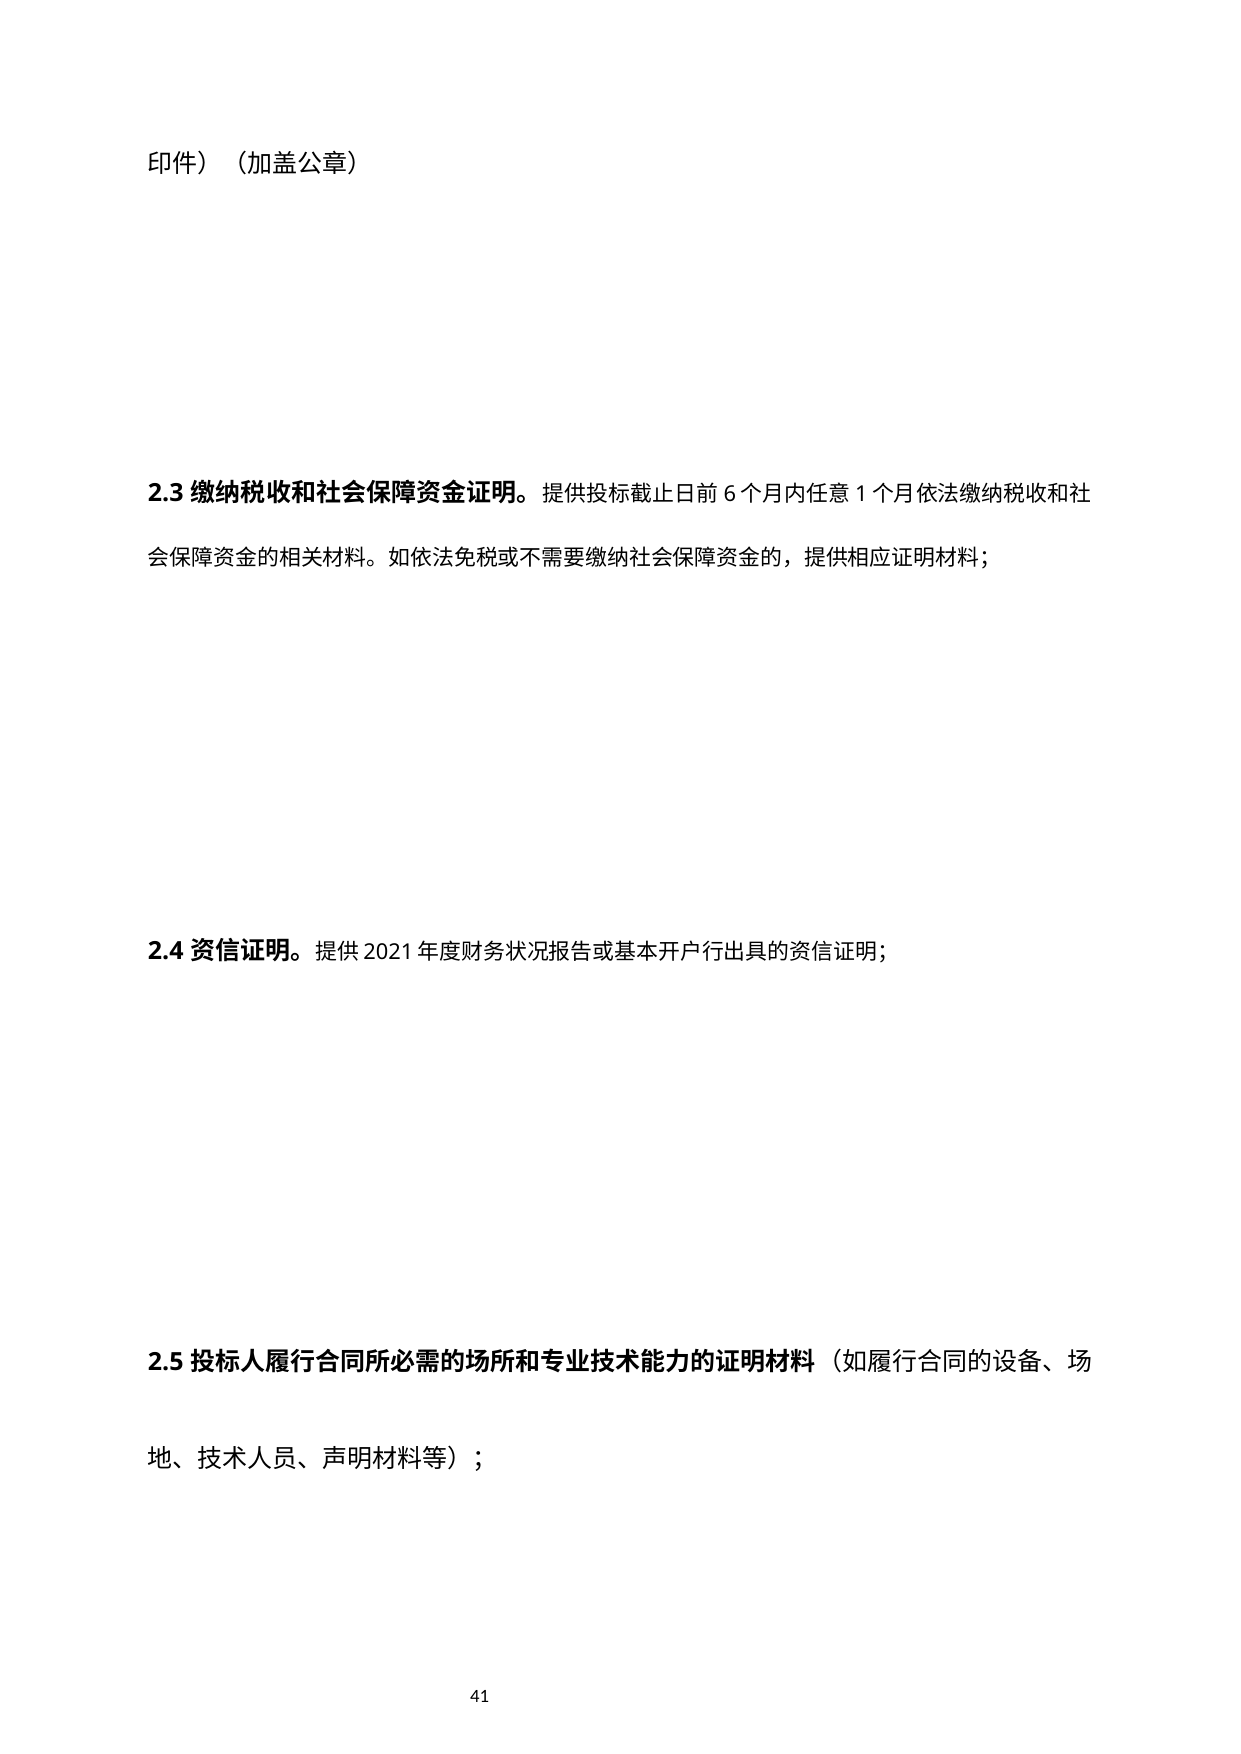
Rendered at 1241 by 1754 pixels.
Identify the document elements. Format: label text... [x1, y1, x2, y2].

text 2.3 缴纳税收和社会保障资金证明。提供投标截止日前6个月内任意1个月依法缴纳税收和社会保障资金的相关材料。如依法免税或不需要缴纳社会保障资金的，提供相应证明材料； [148, 458, 1092, 572]
text 2.5 投标人履行合同所必需的场所和专业技术能力的证明材料（如履行合同的设备、场地、技术人员、声明材料等）； [148, 1327, 1092, 1489]
text 2.4 资信证明。提供2021年度财务状况报告或基本开户行出具的资信证明； [148, 916, 1092, 981]
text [148, 129, 1092, 194]
